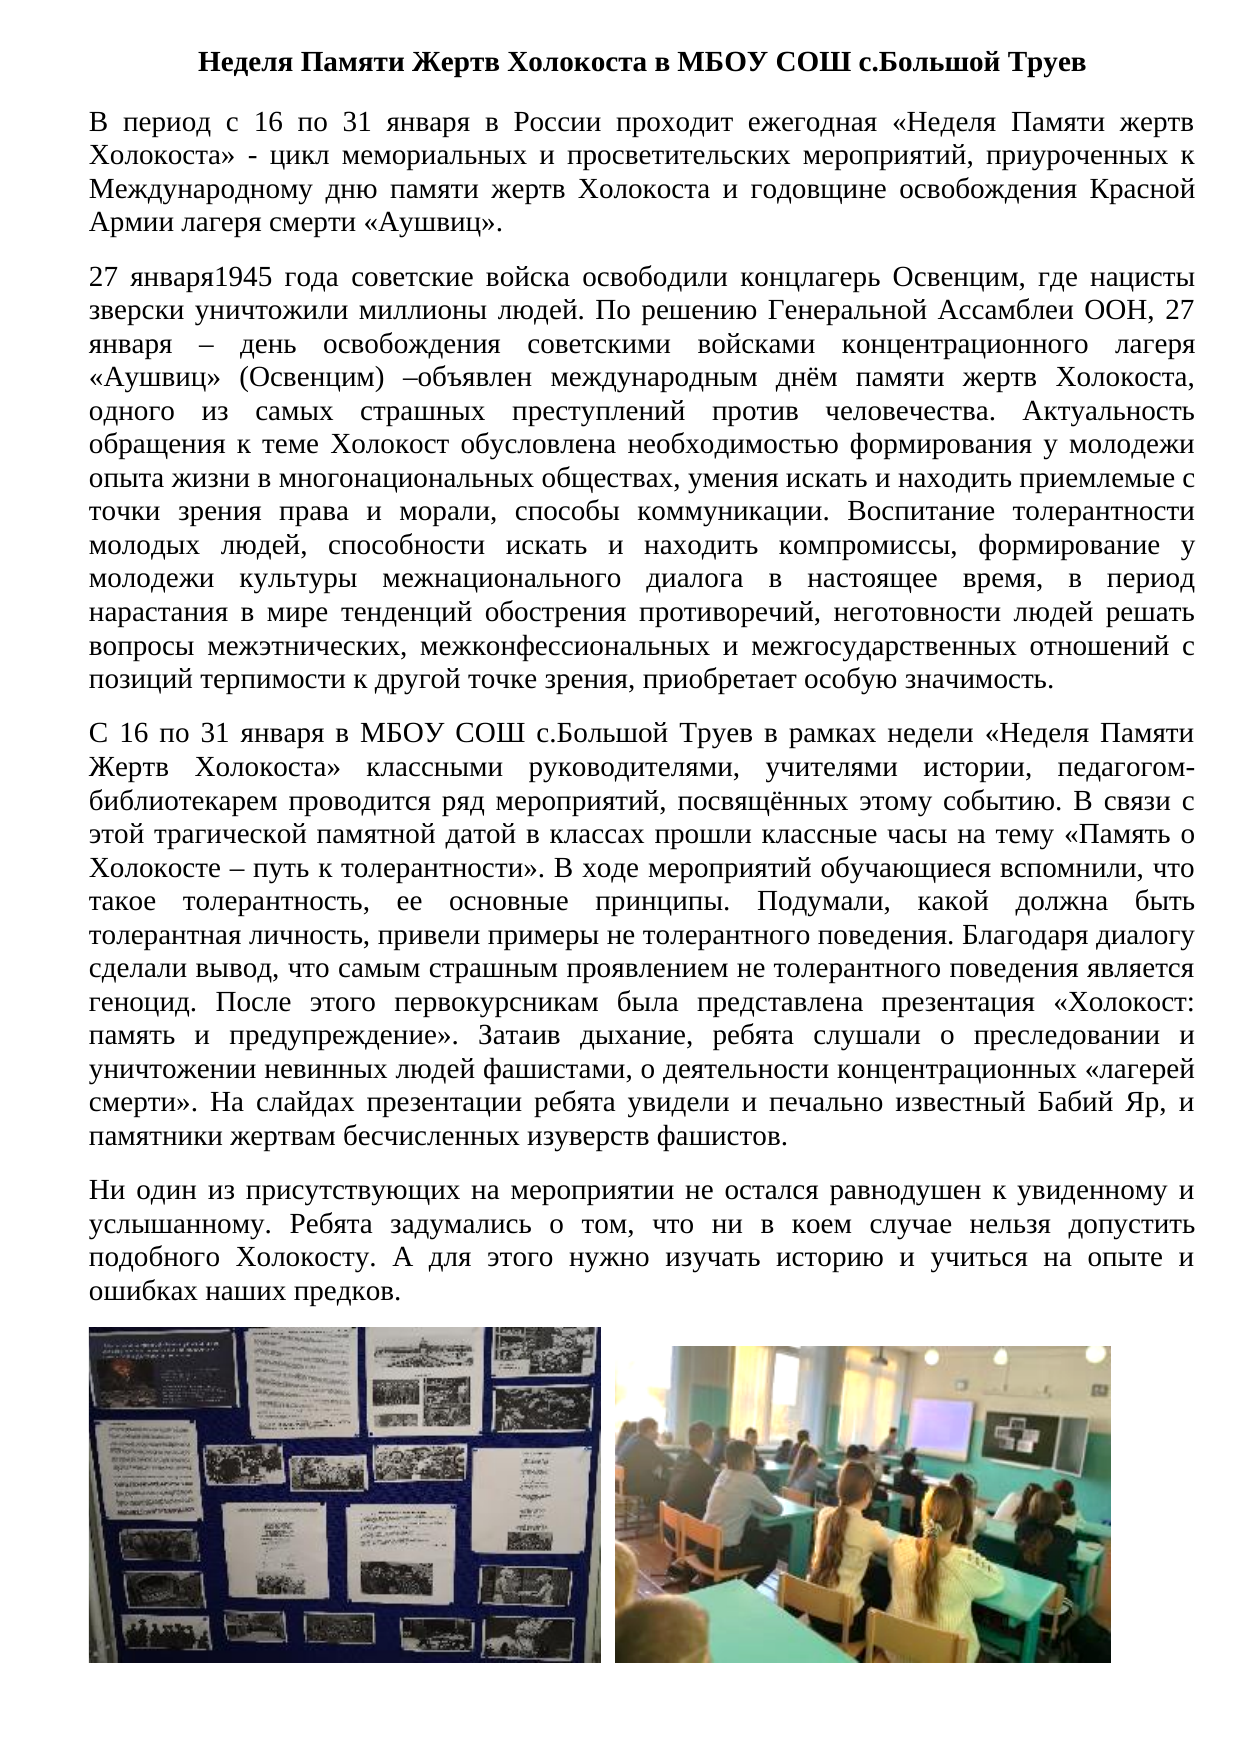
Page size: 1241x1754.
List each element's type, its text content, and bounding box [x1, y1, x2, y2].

text С 16 по 31 января в МБОУ СОШ с.Большой Труев в рамках недели «Неделя Памяти Жертв Холокоста» классными руководителями, учителями истории, педагогом-библиотекарем проводится ряд мероприятий, посвящённых этому событию. В связи с этой трагической памятной датой в классах прошли классные часы на тему «Память о Холокосте – путь к толерантности». В ходе мероприятий обучающиеся вспомнили, что такое толерантность, ее основные принципы. Подумали, какой должна быть толерантная личность, привели примеры не толерантного поведения. Благодаря диалогу сделали вывод, что самым страшным проявлением не толерантного поведения является геноцид. После этого первокурсникам была представлена презентация «Холокост: память и предупреждение». Затаив дыхание, ребята слушали о преследовании и уничтожении невинных людей фашистами, о деятельности концентрационных «лагерей смерти». На слайдах презентации ребята увидели и печально известный Бабий Яр, и памятники жертвам бесчисленных изуверств фашистов. [89, 716, 1196, 1152]
text Неделя Памяти Жертв Холокоста в МБОУ СОШ с.Большой Труев [89, 44, 1196, 78]
text Ни один из присутствующих на мероприятии не остался равнодушен к увиденному и услышанному. Ребята задумались о том, что ни в коем случае нельзя допустить подобного Холокосту. А для этого нужно изучать историю и учиться на опыте и ошибках наших предков. [89, 1172, 1196, 1307]
picture [615, 1346, 1111, 1663]
text В период с 16 по 31 января в России проходит ежегодная «Неделя Памяти жертв Холокоста» - цикл мемориальных и просветительских мероприятий, приуроченных к Международному дню памяти жертв Холокоста и годовщине освобождения Красной Армии лагеря смерти «Аушвиц». [89, 104, 1196, 238]
picture [88, 1327, 601, 1663]
text 27 января1945 года советские войска освободили концлагерь Освенцим, где нацисты зверски уничтожили миллионы людей. По решению Генеральной Ассамблеи ООН, 27 января – день освобождения советскими войсками концентрационного лагеря «Аушвиц» (Освенцим) –объявлен международным днём памяти жертв Холокоста, одного из самых страшных преступлений против человечества. Актуальность обращения к теме Холокост обусловлена необходимостью формирования у молодежи опыта жизни в многонациональных обществах, умения искать и находить приемлемые с точки зрения права и морали, способы коммуникации. Воспитание толерантности молодых людей, способности искать и находить компромиссы, формирование у молодежи культуры межнационального диалога в настоящее время, в период нарастания в мире тенденций обострения противоречий, неготовности людей решать вопросы межэтнических, межконфессиональных и межгосударственных отношений с позиций терпимости к другой точке зрения, приобретает особую значимость. [89, 259, 1196, 695]
